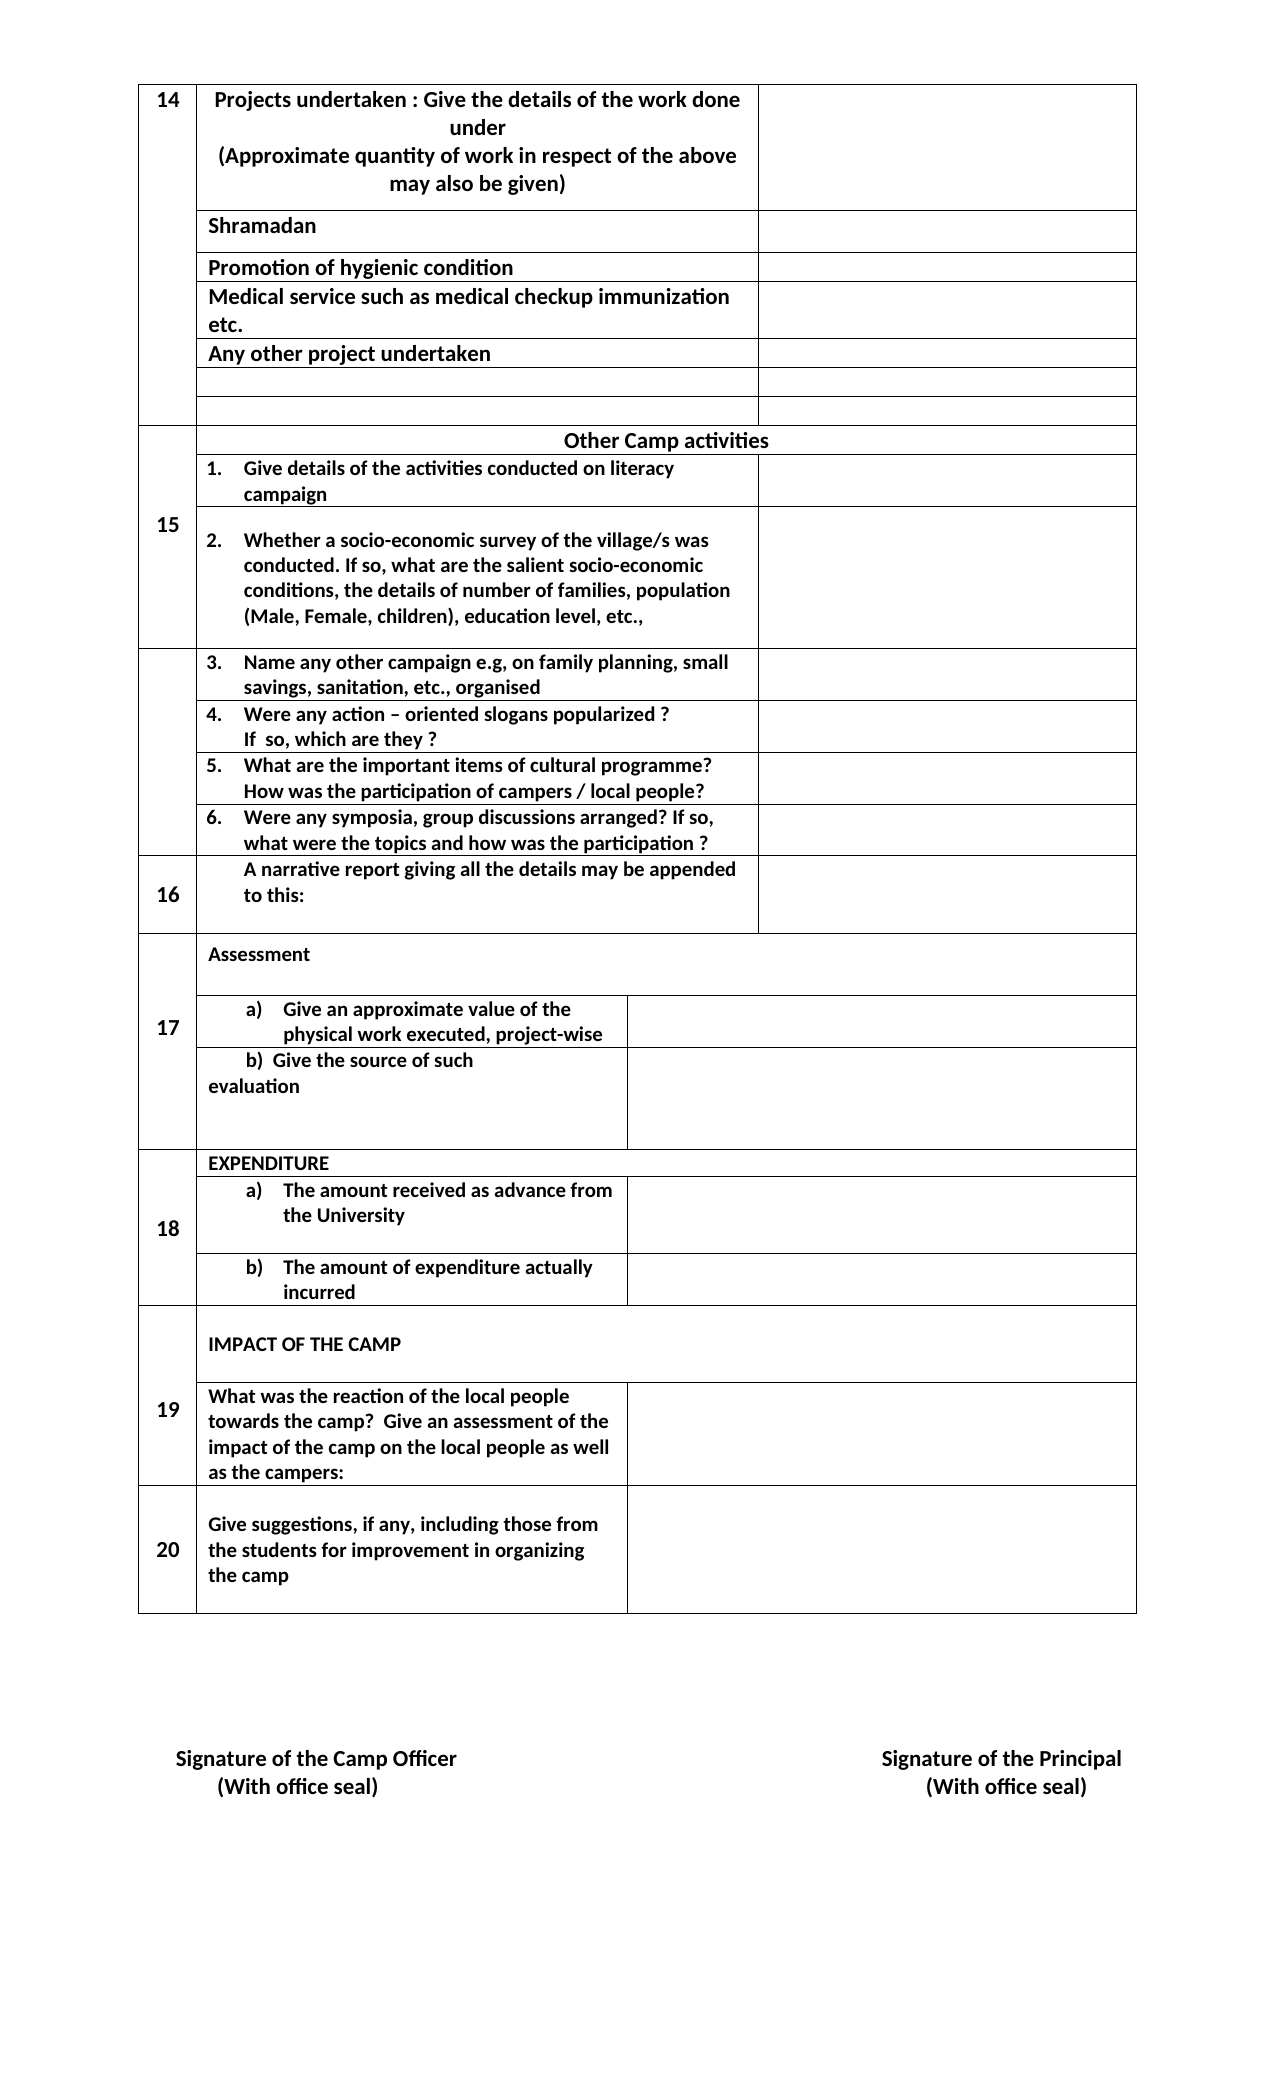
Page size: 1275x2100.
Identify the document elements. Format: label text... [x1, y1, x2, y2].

table_cell Shramadan [197, 211, 758, 252]
table_cell 15 [139, 426, 196, 648]
text (With office seal) (With office seal) [150, 1772, 1125, 1800]
table_cell [197, 397, 758, 425]
table_cell Promotion of hygienic condition [197, 253, 758, 281]
table_cell Give an approximate value of the physical work executed, project-wise [197, 996, 627, 1047]
table_cell [759, 211, 1136, 252]
table_cell [759, 397, 1136, 425]
table_cell Name any other campaign e.g, on family planning, small savings, sanitation, etc., organised [197, 649, 758, 700]
table_cell What was the reaction of the local people towards the camp? Give an assessment of the impact of the camp on the local people as well as the campers: [197, 1383, 627, 1485]
table_cell IMPACT OF THE CAMP [197, 1306, 1136, 1382]
table_cell [628, 1486, 1136, 1613]
table_cell [759, 282, 1136, 338]
table_cell 20 [139, 1486, 196, 1613]
table_cell 17 [139, 934, 196, 1149]
table_cell A narrative report giving all the details may be appended to this: [197, 856, 758, 933]
table_cell Were any action – oriented slogans popularized ? If so, which are they ? [197, 701, 758, 752]
table_cell [759, 455, 1136, 506]
table_cell [197, 368, 758, 396]
table_cell [759, 339, 1136, 367]
table_cell 16 [139, 856, 196, 933]
table_cell 19 [139, 1306, 196, 1485]
table_cell [759, 85, 1136, 210]
table_cell [759, 649, 1136, 700]
table_cell b) Give the source of such evaluation [197, 1048, 627, 1149]
table_cell Medical service such as medical checkup immunization etc. [197, 282, 758, 338]
table_cell [628, 1177, 1136, 1253]
table_cell Assessment [197, 934, 1136, 995]
table_cell [628, 1254, 1136, 1305]
table_cell [139, 649, 196, 855]
table_cell Give suggestions, if any, including those from the students for improvement in organizing the camp [197, 1486, 627, 1613]
table_cell [759, 805, 1136, 855]
table_cell The amount received as advance from the University [197, 1177, 627, 1253]
table_cell EXPENDITURE [197, 1150, 1136, 1176]
table_cell Any other project undertaken [197, 339, 758, 367]
table_cell Were any symposia, group discussions arranged? If so, what were the topics and how was the participation ? [197, 805, 758, 855]
table_cell Other Camp activities [197, 426, 1136, 454]
table_cell [628, 996, 1136, 1047]
table_cell [759, 253, 1136, 281]
table_cell What are the important items of cultural programme? How was the participation of campers / local people? [197, 753, 758, 803]
table_cell [759, 856, 1136, 933]
table_cell Projects undertaken : Give the details of the work done under (Approximate quantity of work in respect of the above may also be given) [197, 85, 758, 210]
table_cell [628, 1048, 1136, 1149]
table_cell [759, 701, 1136, 752]
table_cell 18 [139, 1150, 196, 1305]
table_cell 14 [139, 85, 196, 425]
table_cell Whether a socio-economic survey of the village/s was conducted. If so, what are the salient socio-economic conditions, the details of number of families, population (Male, Female, children), education level, etc., [197, 507, 758, 648]
table_cell [759, 753, 1136, 803]
table_cell [759, 507, 1136, 648]
table_cell Give details of the activities conducted on literacy campaign [197, 455, 758, 506]
table_cell [759, 368, 1136, 396]
table_cell The amount of expenditure actually incurred [197, 1254, 627, 1305]
table_cell [628, 1383, 1136, 1485]
text Signature of the Camp Officer Signature of the Principal [150, 1744, 1125, 1772]
